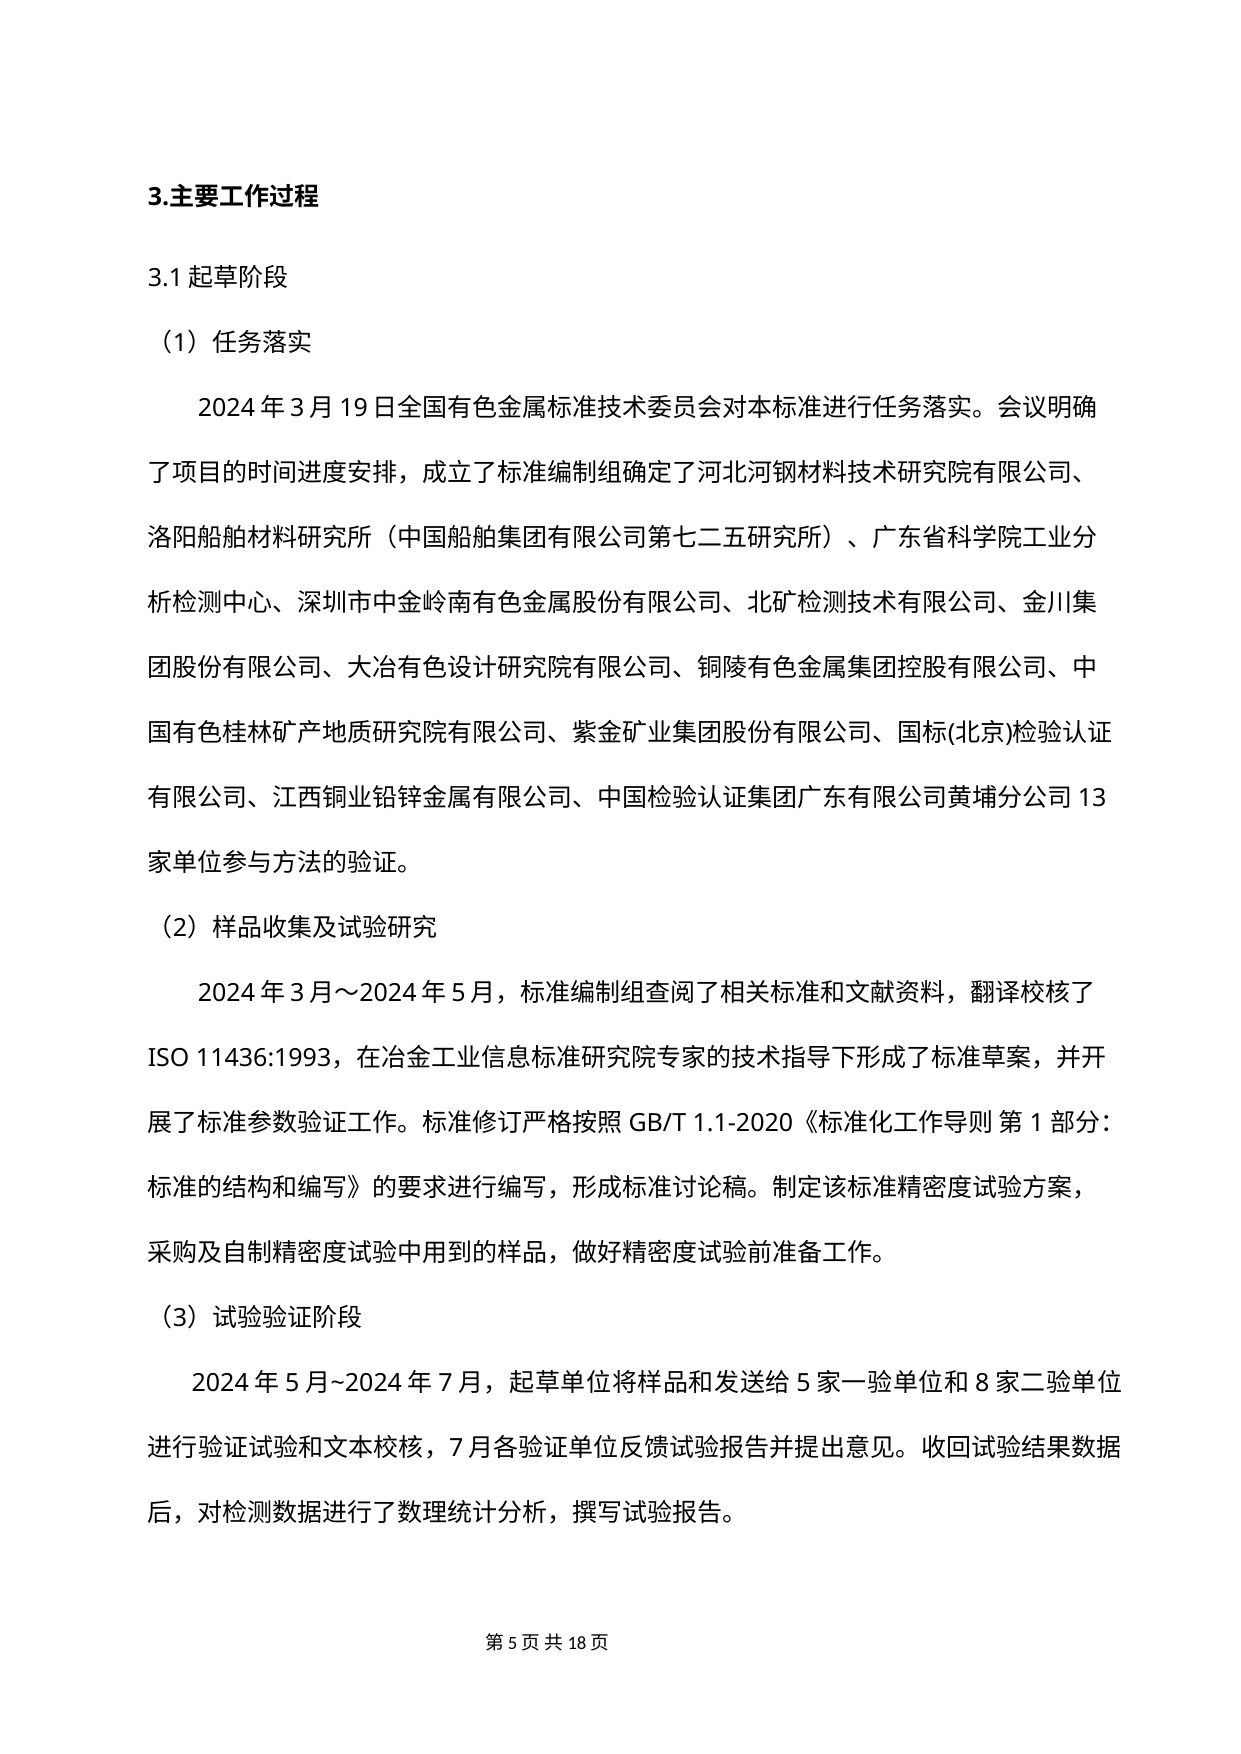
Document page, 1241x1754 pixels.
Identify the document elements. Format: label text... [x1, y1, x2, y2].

text 3.主要工作过程 [148, 162, 1122, 227]
text （3）试验验证阶段 [148, 1283, 1122, 1348]
text 2024年3月～2024年5月，标准编制组查阅了相关标准和文献资料，翻译校核了ISO 11436:1993，在冶金工业信息标准研究院专家的技术指导下形成了标准草案，并开展了标准参数验证工作。标准修订严格按照 GB/T 1.1-2020《标准化工作导则 第 1 部分：标准的结构和编写》的要求进行编写，形成标准讨论稿。制定该标准精密度试验方案，采购及自制精密度试验中用到的样品，做好精密度试验前准备工作。 [148, 1139, 1122, 1283]
text （1）任务落实 [148, 308, 1122, 373]
text 2024年3月～2024年5月，标准编制组查阅了相关标准和文献资料，翻译校核了ISO 11436:1993，在冶金工业信息标准研究院专家的技术指导下形成了标准草案，并开展了标准参数验证工作。标准修订严格按照 GB/T 1.1-2020《标准化工作导则 第 1 部分：标准的结构和编写》的要求进行编写，形成标准讨论稿。制定该标准精密度试验方案，采购及自制精密度试验中用到的样品，做好精密度试验前准备工作。 [148, 958, 1122, 1105]
text 2024年3月19日全国有色金属标准技术委员会对本标准进行任务落实。会议明确了项目的时间进度安排，成立了标准编制组确定了河北河钢材料技术研究院有限公司、洛阳船舶材料研究所（中国船舶集团有限公司第七二五研究所）、广东省科学院工业分析检测中心、深圳市中金岭南有色金属股份有限公司、北矿检测技术有限公司、金川集团股份有限公司、大冶有色设计研究院有限公司、铜陵有色金属集团控股有限公司、中国有色桂林矿产地质研究院有限公司、紫金矿业集团股份有限公司、国标(北京)检验认证有限公司、江西铜业铅锌金属有限公司、中国检验认证集团广东有限公司黄埔分公司13家单位参与方法的验证。 [148, 373, 1122, 893]
text （2）样品收集及试验研究 [148, 893, 1122, 958]
text 2024年5月~2024年7月，起草单位将样品和发送给5家一验单位和8家二验单位进行验证试验和文本校核，7月各验证单位反馈试验报告并提出意见。收回试验结果数据后，对检测数据进行了数理统计分析，撰写试验报告。 [148, 1348, 1122, 1543]
text 3.1起草阶段 [148, 243, 1122, 308]
